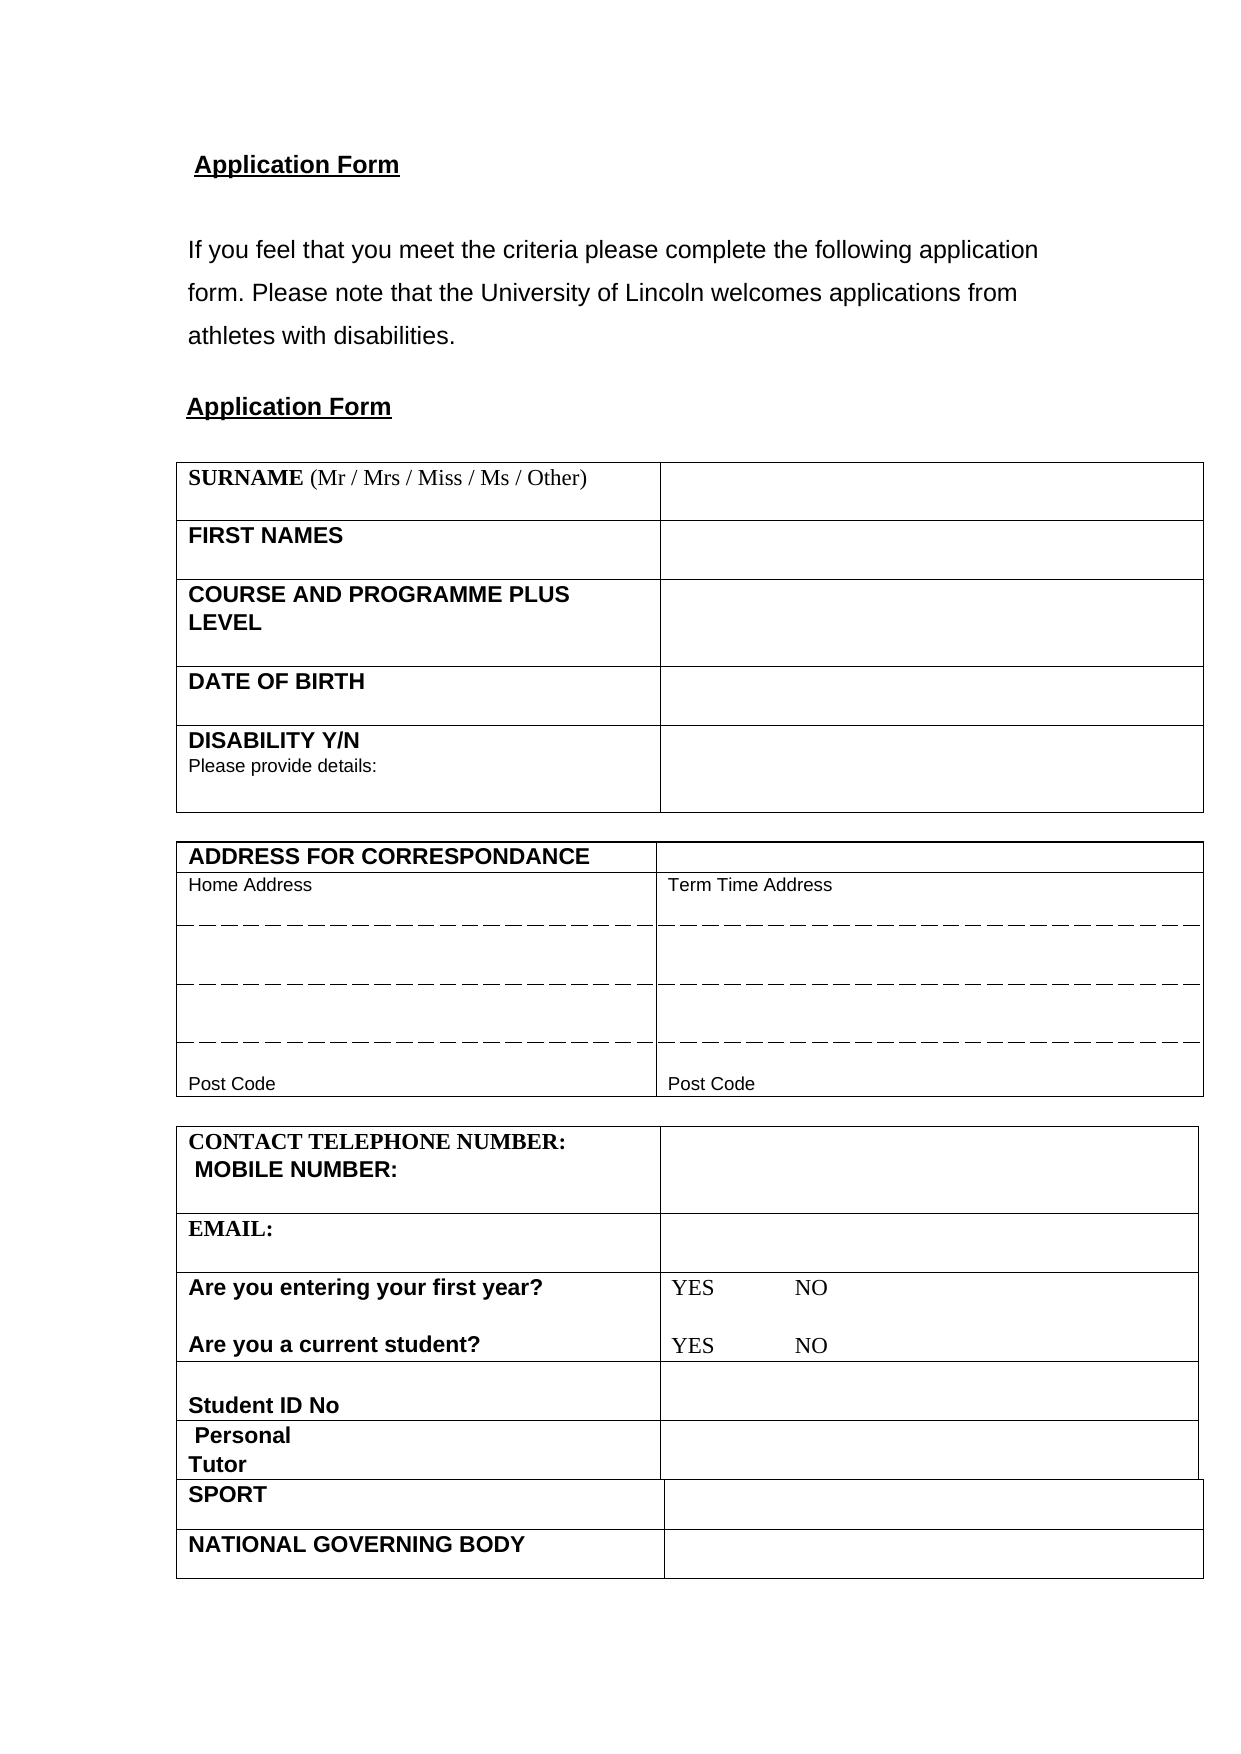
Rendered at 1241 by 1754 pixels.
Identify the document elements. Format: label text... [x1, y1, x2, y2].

table_cell [177, 925, 656, 984]
table_cell FIRST NAMES [177, 521, 660, 579]
table_cell EMAIL: [177, 1214, 660, 1272]
table_header CONTACT TELEPHONE NUMBER: MOBILE NUMBER: [177, 1127, 660, 1213]
table_cell [661, 667, 1203, 725]
table_cell Term Time Address [657, 873, 1203, 925]
table_cell YES ⁭ NO ⁭ YES ⁭ NO ⁭ [661, 1273, 1198, 1361]
table_cell SPORT [177, 1480, 664, 1528]
table_cell DISABILITY Y/N Please provide details: [177, 726, 660, 812]
table_cell [661, 521, 1203, 579]
table_cell Post Code [657, 1042, 1203, 1096]
text If you feel that you meet the criteria please complete the following application form. Please note that the University of Lincoln welcomes applications from athletes with disabilities. [188, 235, 1054, 350]
table_cell [665, 1480, 1203, 1528]
table_cell COURSE AND PROGRAMME PLUS LEVEL [177, 580, 660, 666]
table_cell [661, 580, 1203, 666]
table_cell Are you entering your first year? Are you a current student? [177, 1273, 660, 1361]
table_cell [177, 984, 656, 1042]
table_cell Student ID No [177, 1362, 660, 1420]
text Application Form [188, 151, 1054, 179]
table_cell [661, 1362, 1198, 1420]
table_header [661, 463, 1203, 520]
subtitle Application Form [186, 392, 1054, 421]
table_cell NATIONAL GOVERNING BODY [177, 1530, 664, 1577]
table_cell Home Address [177, 873, 656, 925]
table_header [657, 843, 1203, 872]
table_cell DATE OF BIRTH [177, 667, 660, 725]
table_cell [657, 925, 1203, 984]
table_cell [657, 984, 1203, 1042]
table_header SURNAME (Mr / Mrs / Miss / Ms / Other) [177, 463, 660, 520]
table_cell [661, 726, 1203, 812]
table_cell [665, 1530, 1203, 1577]
table_cell Personal Tutor [177, 1421, 660, 1479]
table_header [661, 1127, 1198, 1213]
table_cell Post Code [177, 1042, 656, 1096]
table_header ADDRESS FOR CORRESPONDANCE [177, 843, 656, 872]
table_cell [661, 1421, 1198, 1479]
table_cell [661, 1214, 1198, 1272]
